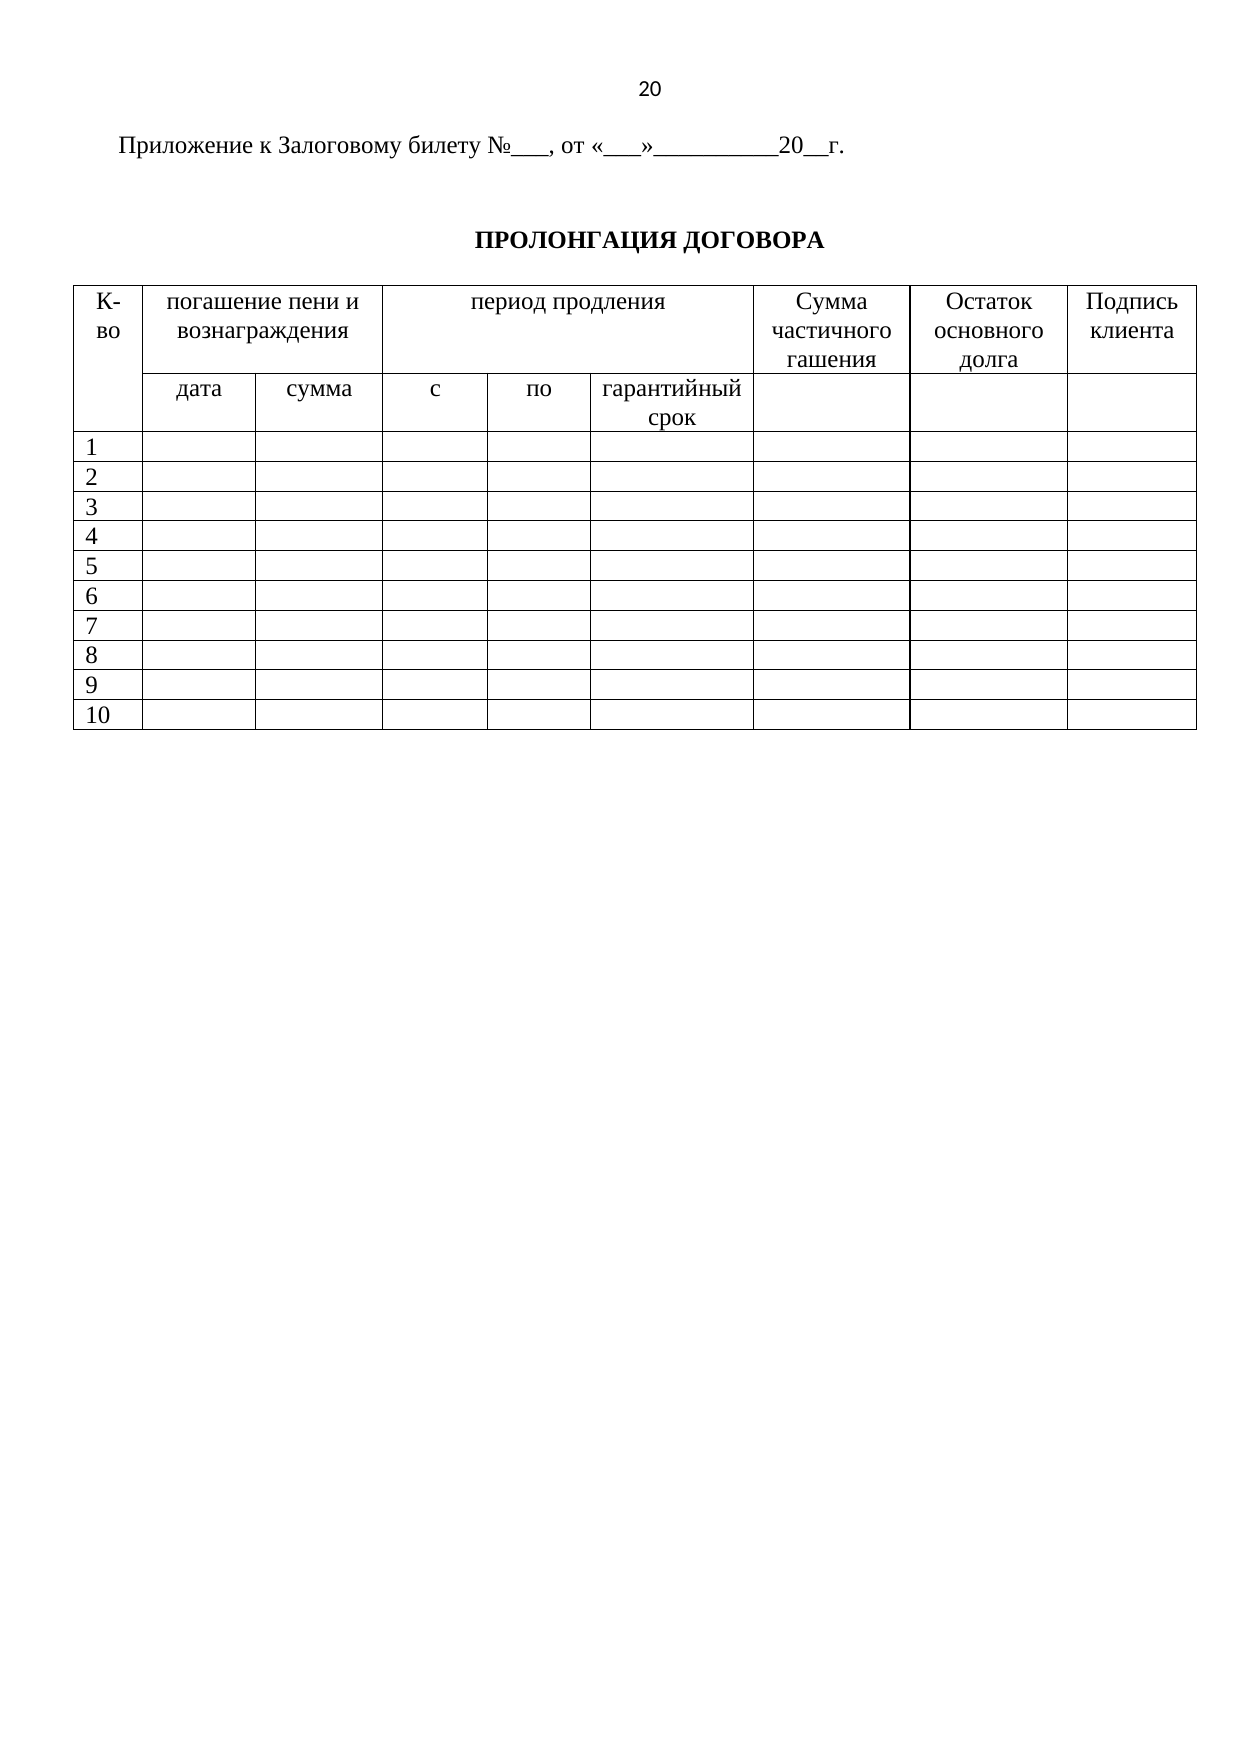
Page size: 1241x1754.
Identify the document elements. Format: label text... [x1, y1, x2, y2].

table_cell [911, 432, 1067, 461]
table_cell [256, 700, 382, 729]
table_cell [591, 700, 753, 729]
table_cell 2 [74, 462, 142, 491]
table_cell [754, 374, 909, 431]
table_cell [143, 670, 255, 699]
table_cell [256, 492, 382, 520]
table_cell [754, 611, 909, 639]
table_cell [383, 611, 487, 639]
table_cell [591, 462, 753, 491]
table_cell [911, 670, 1067, 699]
table_cell [143, 581, 255, 610]
table_cell [754, 670, 909, 699]
table_cell [383, 521, 487, 550]
table_cell по [488, 374, 590, 431]
table_header Сумма частичного гашения [754, 286, 909, 372]
table_cell с [383, 374, 487, 431]
table_cell [754, 551, 909, 580]
text Приложение к Залоговому билету №___, от «___»__________20__г. [118, 130, 1181, 159]
table_cell [1068, 611, 1196, 639]
table_cell [754, 641, 909, 669]
table_cell [383, 581, 487, 610]
table_cell 8 [74, 641, 142, 669]
table_cell 10 [74, 700, 142, 729]
table_cell [591, 581, 753, 610]
table_cell [488, 611, 590, 639]
table_cell [1068, 700, 1196, 729]
table_cell [143, 611, 255, 639]
table_cell [754, 492, 909, 520]
text ПРОЛОНГАЦИЯ ДОГОВОРА [118, 225, 1181, 254]
table_cell [911, 492, 1067, 520]
table_cell [256, 521, 382, 550]
table_cell [488, 641, 590, 669]
table_cell [1068, 521, 1196, 550]
table_cell [256, 641, 382, 669]
table_cell 4 [74, 521, 142, 550]
table_cell [1068, 432, 1196, 461]
table_cell [488, 521, 590, 550]
table_cell [488, 432, 590, 461]
table_cell [488, 462, 590, 491]
table_cell [488, 670, 590, 699]
table_cell [911, 521, 1067, 550]
table_cell гарантийный срок [591, 374, 753, 431]
table_cell [256, 551, 382, 580]
table_cell 6 [74, 581, 142, 610]
table_cell [488, 492, 590, 520]
table_cell [256, 462, 382, 491]
table_cell [911, 374, 1067, 431]
table_cell [591, 611, 753, 639]
table_header Остаток основного долга [911, 286, 1067, 372]
table_header К-во [74, 286, 142, 431]
table_cell [1068, 581, 1196, 610]
table_cell [143, 462, 255, 491]
table_cell [1068, 462, 1196, 491]
table_cell [256, 581, 382, 610]
table_cell [256, 670, 382, 699]
table_cell 1 [74, 432, 142, 461]
table_cell [143, 551, 255, 580]
table_cell [383, 700, 487, 729]
table_cell [1068, 551, 1196, 580]
table_cell [488, 581, 590, 610]
table_cell [591, 492, 753, 520]
table_cell [143, 432, 255, 461]
table_cell [1068, 492, 1196, 520]
table_cell [911, 581, 1067, 610]
table_header погашение пени и вознаграждения [143, 286, 382, 372]
table_cell [488, 551, 590, 580]
table_cell 5 [74, 551, 142, 580]
table_cell [383, 432, 487, 461]
table_cell [383, 551, 487, 580]
table_cell [591, 641, 753, 669]
table_cell [143, 641, 255, 669]
table_cell [591, 432, 753, 461]
table_cell [256, 611, 382, 639]
table_cell дата [143, 374, 255, 431]
table_cell [1068, 641, 1196, 669]
table_cell [911, 611, 1067, 639]
table_cell [383, 492, 487, 520]
table_header период продления [383, 286, 753, 372]
table_cell [383, 641, 487, 669]
table_cell [488, 700, 590, 729]
table_cell [911, 551, 1067, 580]
table_cell [754, 521, 909, 550]
table_cell [1068, 670, 1196, 699]
table_cell [143, 492, 255, 520]
table_cell сумма [256, 374, 382, 431]
table_cell [754, 581, 909, 610]
table_cell [911, 462, 1067, 491]
table_cell [256, 432, 382, 461]
table_cell [143, 521, 255, 550]
table_cell [383, 670, 487, 699]
table_cell [754, 432, 909, 461]
table_cell [754, 462, 909, 491]
table_cell [911, 641, 1067, 669]
table_cell [591, 521, 753, 550]
table_cell 9 [74, 670, 142, 699]
table_cell [911, 700, 1067, 729]
table_cell [591, 551, 753, 580]
table_cell [754, 700, 909, 729]
table_cell [383, 462, 487, 491]
table_cell 3 [74, 492, 142, 520]
table_header Подпись клиента [1068, 286, 1196, 372]
table_cell [1068, 374, 1196, 431]
table_cell [591, 670, 753, 699]
table_cell [143, 700, 255, 729]
table_cell 7 [74, 611, 142, 639]
